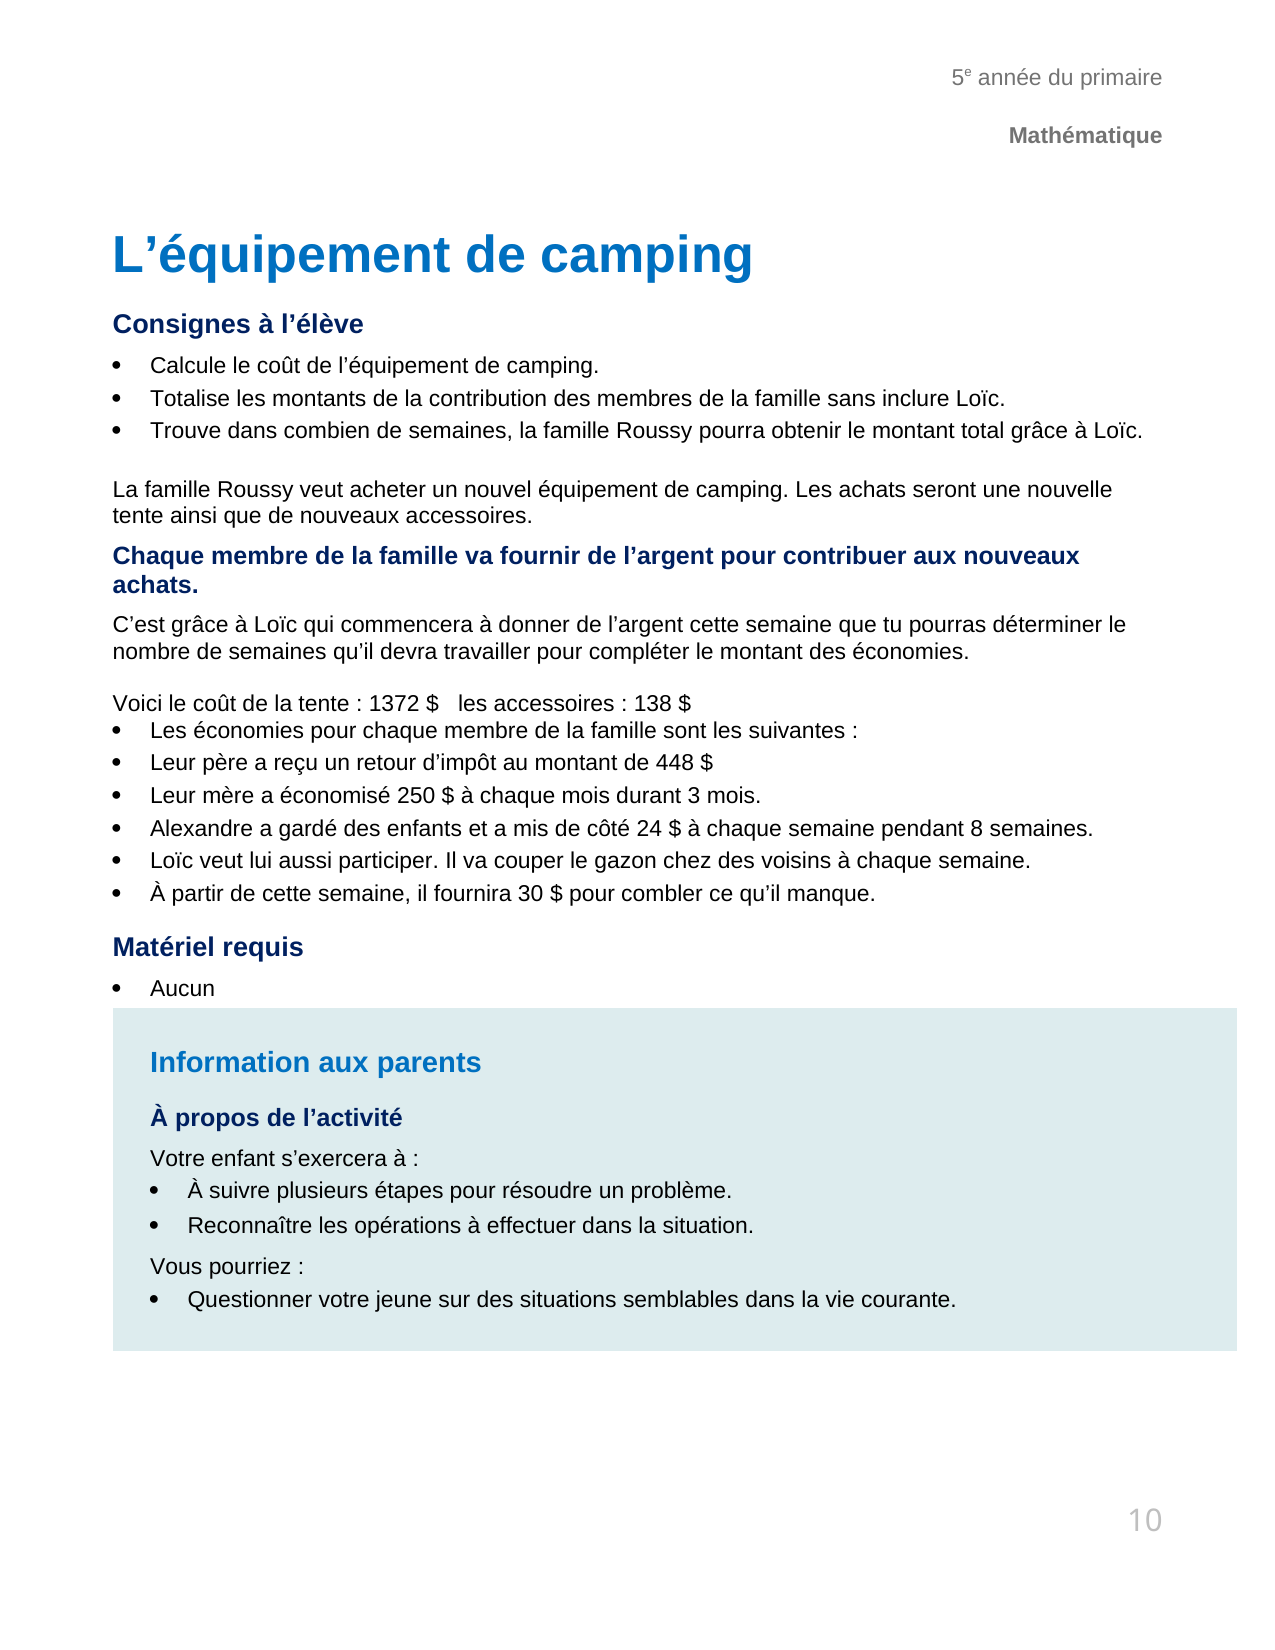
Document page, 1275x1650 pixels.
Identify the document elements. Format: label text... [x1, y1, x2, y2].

text Totalise les montants de la contribution des membres de la famille sans inclure Loïc. [112, 384, 1162, 411]
text Calcule le coût de l’équipement de camping. [112, 352, 1162, 378]
text Matériel requis [112, 931, 1083, 962]
text À partir de cette semaine, il fournira 30 $ pour combler ce qu’il manque. [112, 880, 1162, 906]
list Aucun [112, 975, 1162, 1001]
text Les économies pour chaque membre de la famille sont les suivantes : [112, 717, 1162, 743]
text Leur père a reçu un retour d’impôt au montant de 448 $ [112, 749, 1162, 776]
text Mathématique [112, 122, 1162, 148]
text La famille Roussy veut acheter un nouvel équipement de camping. Les achats seront une nouvelle tente ainsi que de nouveaux accessoires. [112, 476, 1162, 529]
text C’est grâce à Loïc qui commencera à donner de l’argent cette semaine que tu pourras déterminer le nombre de semaines qu’il devra travailler pour compléter le montant des économies. [112, 611, 1162, 664]
text Trouve dans combien de semaines, la famille Roussy pourra obtenir le montant total grâce à Loïc. [112, 417, 1162, 443]
text Voici le coût de la tente : 1372 $ les accessoires : 138 $ [112, 690, 1162, 717]
text Chaque membre de la famille va fournir de l’argent pour contribuer aux nouveaux achats. [112, 541, 1162, 599]
text L’équipement de camping [112, 223, 1162, 283]
table_header Information aux parents À propos de l’activité Votre enfant s’exercera à : À suivre plusieurs étapes pour résoudre un problème. Reconnaître les opérations à effectuer dans la situation. Vous pourriez : Questionner votre jeune sur des situations semblables dans la vie courante. [113, 1008, 1237, 1351]
text Loïc veut lui aussi participer. Il va couper le gazon chez des voisins à chaque semaine. [112, 847, 1162, 873]
text Consignes à l’élève [112, 308, 1162, 339]
text Leur mère a économisé 250 $ à chaque mois durant 3 mois. [112, 782, 1162, 808]
text Alexandre a gardé des enfants et a mis de côté 24 $ à chaque semaine pendant 8 semaines. [112, 814, 1162, 841]
